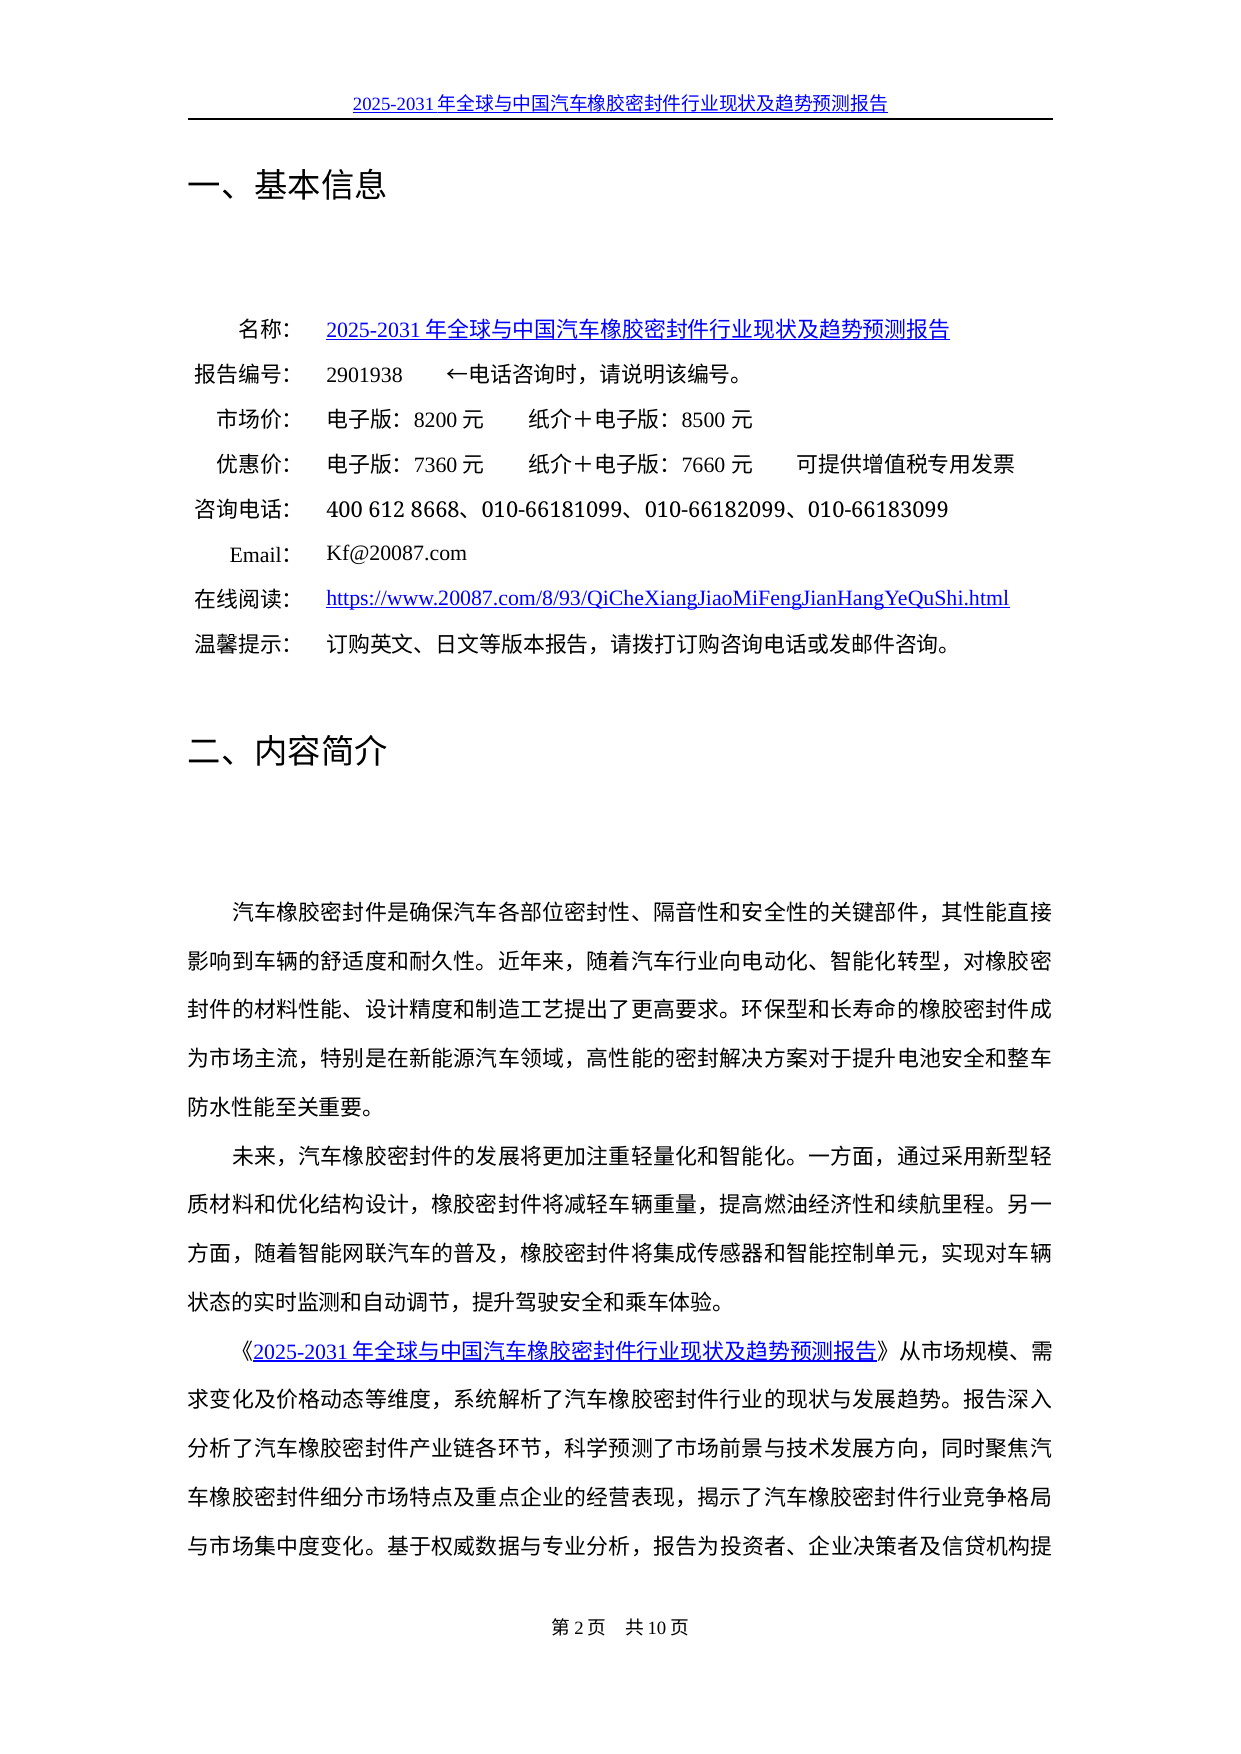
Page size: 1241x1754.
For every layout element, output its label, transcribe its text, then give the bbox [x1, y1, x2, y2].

table_cell 400 612 8668、010-66181099、010-66182099、010-66183099 [315, 492, 1073, 537]
table_header 2025-2031年全球与中国汽车橡胶密封件行业现状及趋势预测报告 [315, 312, 1073, 357]
table_cell 咨询电话： [167, 492, 315, 537]
table_cell Kf@20087.com [315, 537, 1073, 582]
table_cell 电子版：8200 元 纸介＋电子版：8500 元 [315, 402, 1073, 447]
table_cell 在线阅读： [167, 582, 315, 627]
table_cell 2901938 ←电话咨询时，请说明该编号。 [315, 357, 1073, 402]
table_cell 电子版：7360 元 纸介＋电子版：7660 元 可提供增值税专用发票 [315, 447, 1073, 492]
table_cell Email： [167, 537, 315, 582]
table_cell 温馨提示： [167, 627, 315, 672]
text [187, 894, 1053, 1561]
table_cell 市场价： [167, 402, 315, 447]
title 一、基本信息 [187, 150, 1053, 215]
table_header 名称： [167, 312, 315, 357]
table_cell 报告编号： [167, 357, 315, 402]
title 二、内容简介 [187, 717, 1053, 782]
table_cell 优惠价： [167, 447, 315, 492]
table_cell [315, 582, 1073, 627]
table_cell 订购英文、日文等版本报告，请拨打订购咨询电话或发邮件咨询。 [315, 627, 1073, 672]
